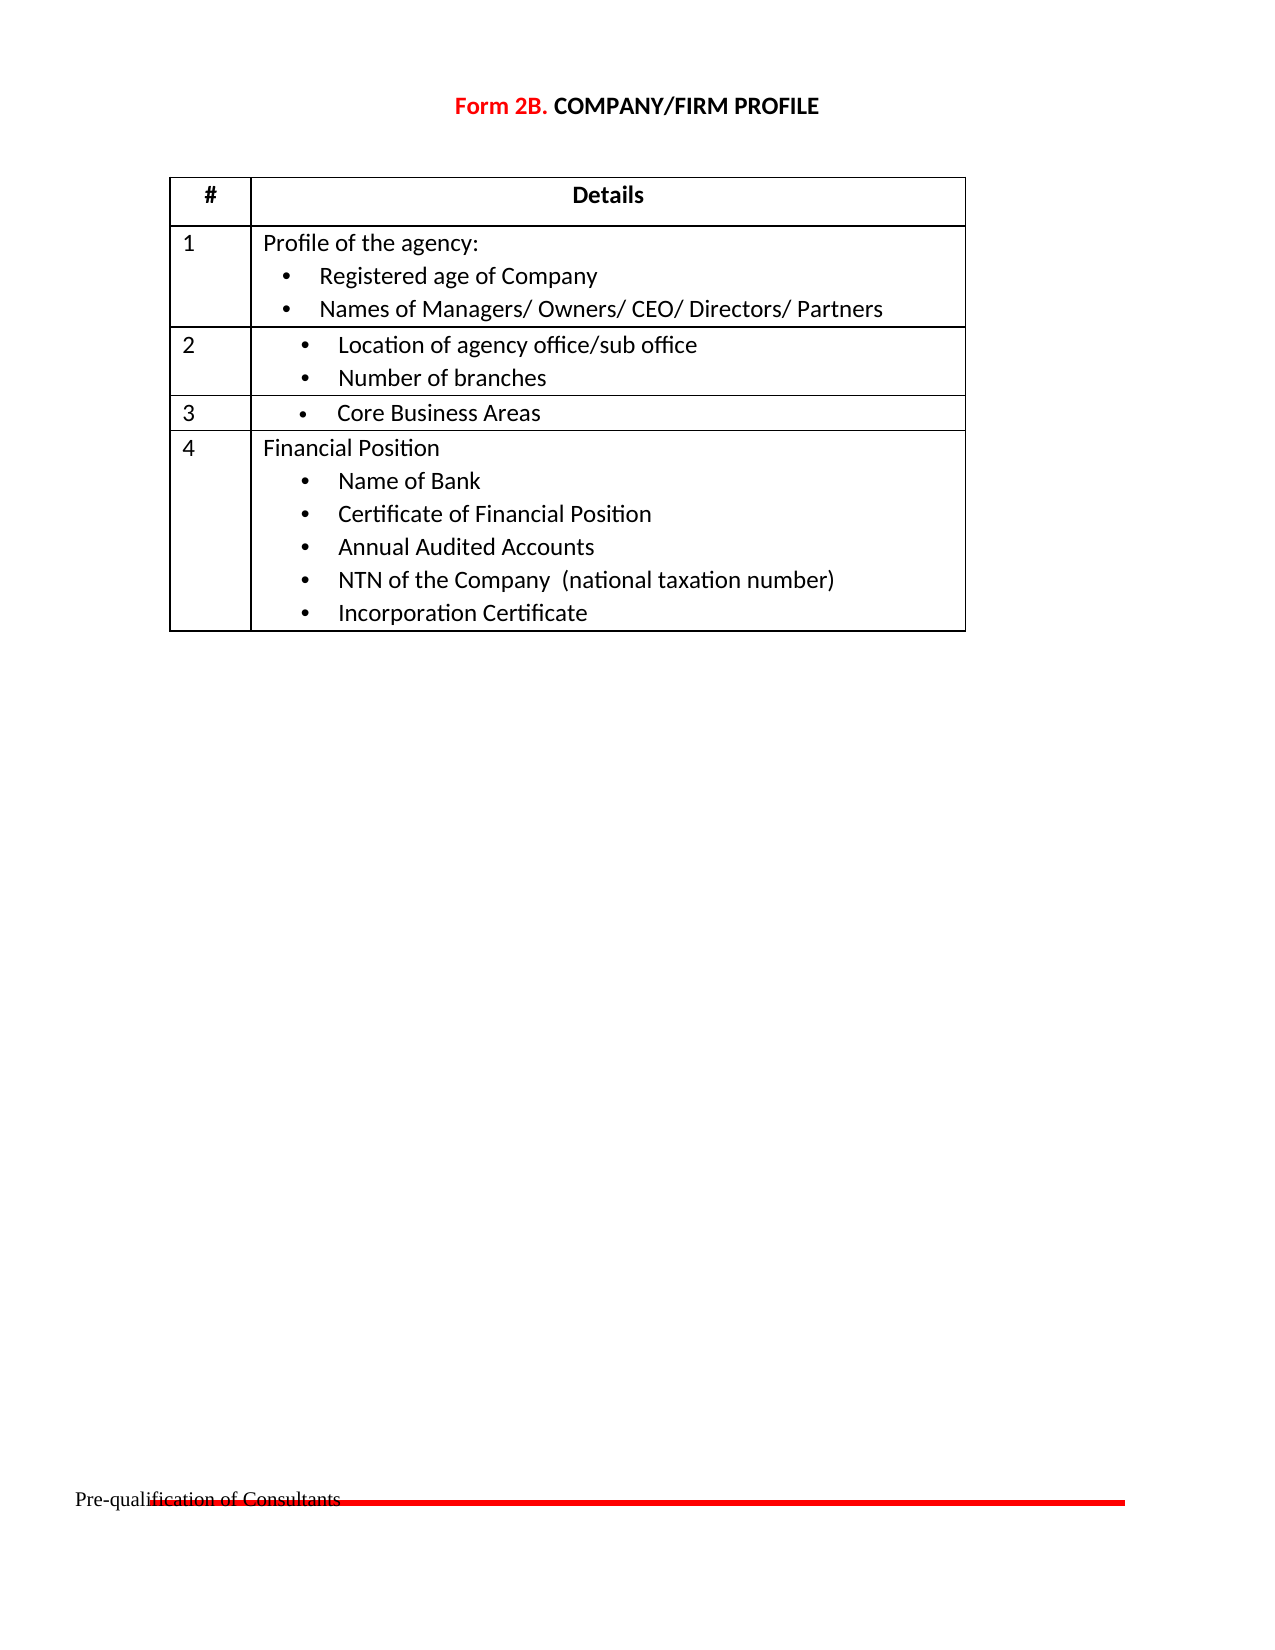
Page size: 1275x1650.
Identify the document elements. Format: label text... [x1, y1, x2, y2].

table_header Details [252, 178, 965, 225]
table_cell 1 [171, 227, 250, 326]
table_cell 3 [171, 396, 250, 430]
subtitle Form 2B. COMPANY/FIRM PROFILE [91, 90, 1184, 121]
table_cell Financial Position Name of Bank Certificate of Financial Position Annual Audited Accounts NTN of the Company (national taxation number) Incorporation Certificate [252, 431, 965, 630]
table_cell Location of agency office/sub office Number of branches [252, 328, 965, 394]
table_cell 4 [171, 431, 250, 630]
table_header # [171, 178, 250, 225]
table_cell Core Business Areas [252, 396, 965, 430]
table_cell 2 [171, 328, 250, 394]
table_cell Profile of the agency: Registered age of Company Names of Managers/ Owners/ CEO/ Directors/ Partners [252, 227, 965, 326]
